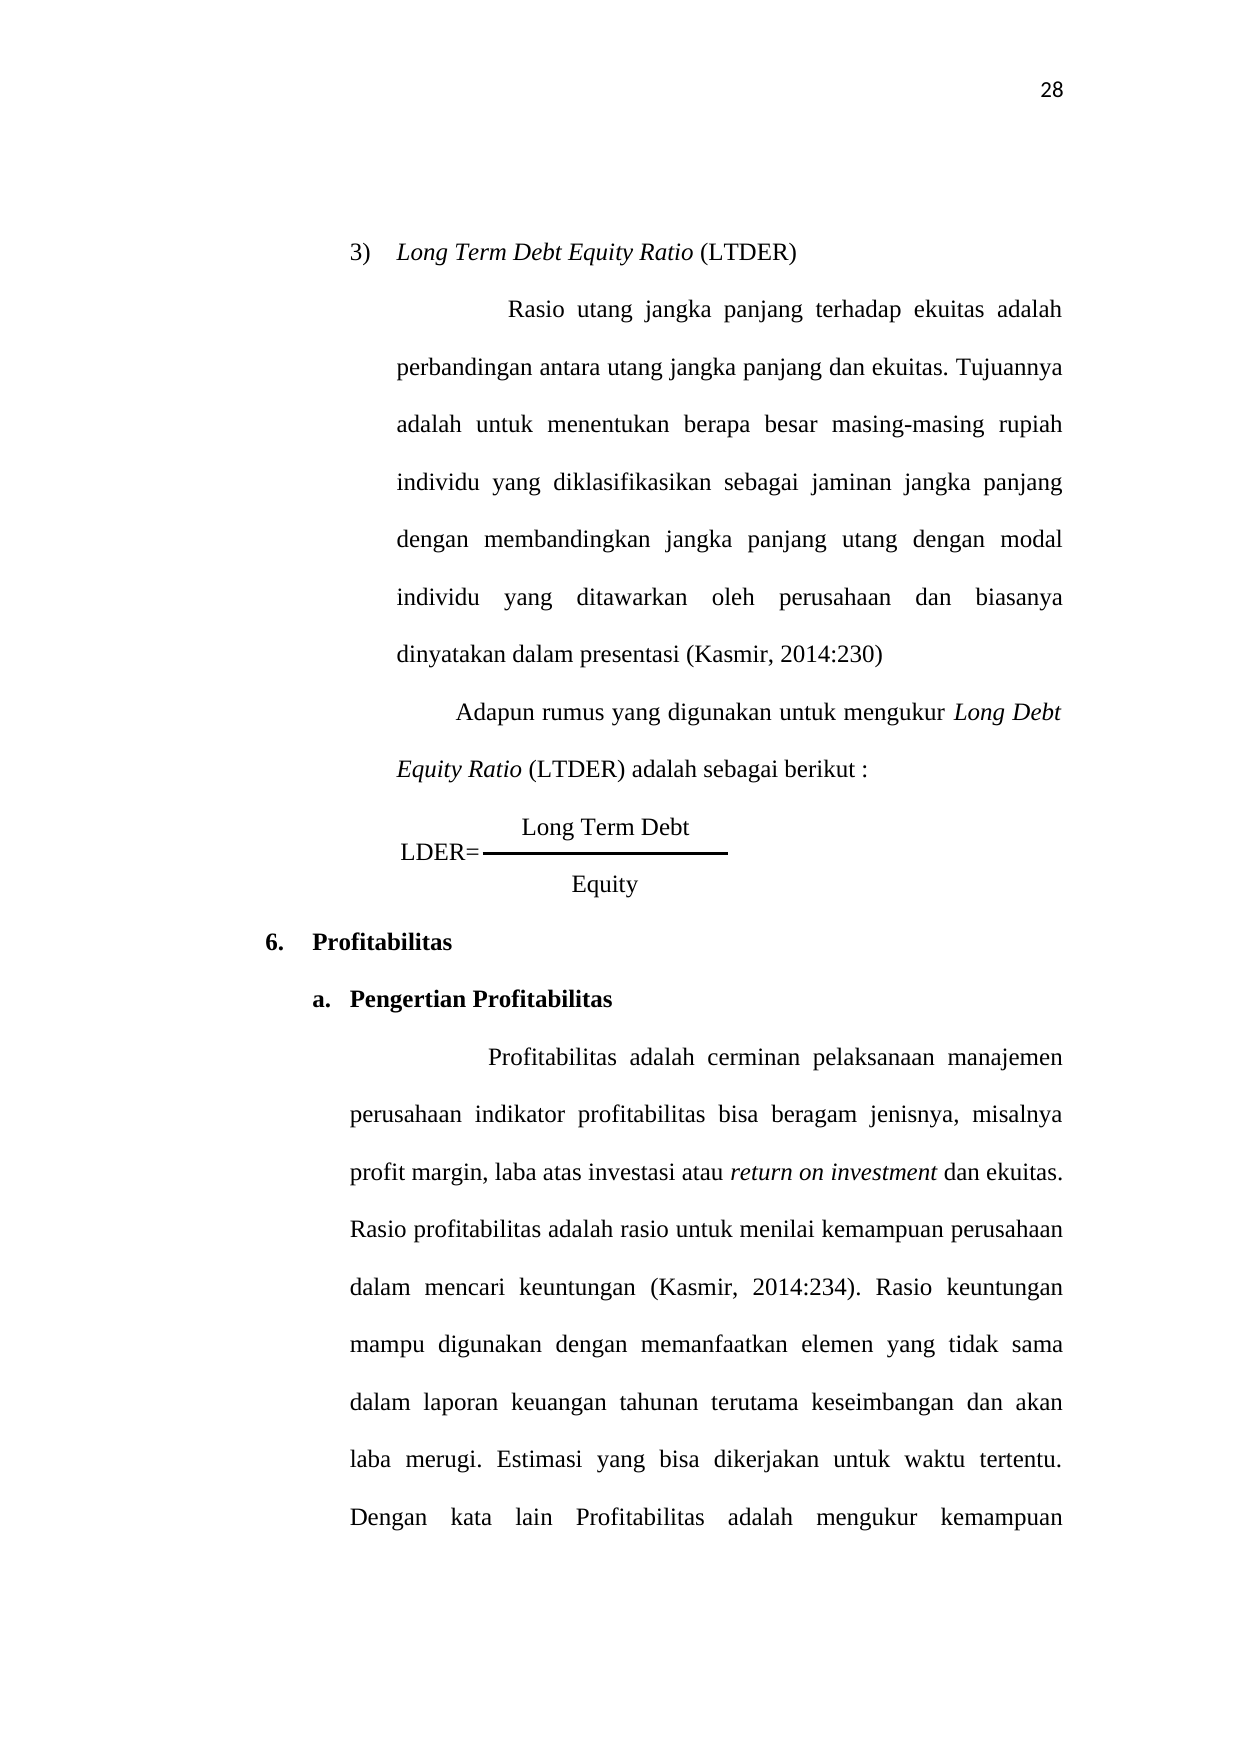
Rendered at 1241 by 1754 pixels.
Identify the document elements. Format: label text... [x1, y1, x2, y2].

list Long Term Debt [396, 812, 1063, 841]
list Adapun rumus yang digunakan untuk mengukur Long Debt Equity Ratio (LTDER) adalah sebagai berikut : [396, 697, 1063, 783]
list Profitabilitas [265, 927, 1063, 956]
list Pengertian Profitabilitas [312, 984, 1063, 1013]
list Equity [396, 869, 1063, 898]
list Long Term Debt Equity Ratio (LTDER) [349, 237, 1063, 266]
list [349, 1042, 1063, 1531]
list Rasio utang jangka panjang terhadap ekuitas adalah perbandingan antara utang jangka panjang dan ekuitas. Tujuannya adalah untuk menentukan berapa besar masing-masing rupiah individu yang diklasifikasikan sebagai jaminan jangka panjang dengan membandingkan jangka panjang utang dengan modal individu yang ditawarkan oleh perusahaan dan biasanya dinyatakan dalam presentasi (Kasmir, 2014:230) [396, 294, 1063, 668]
